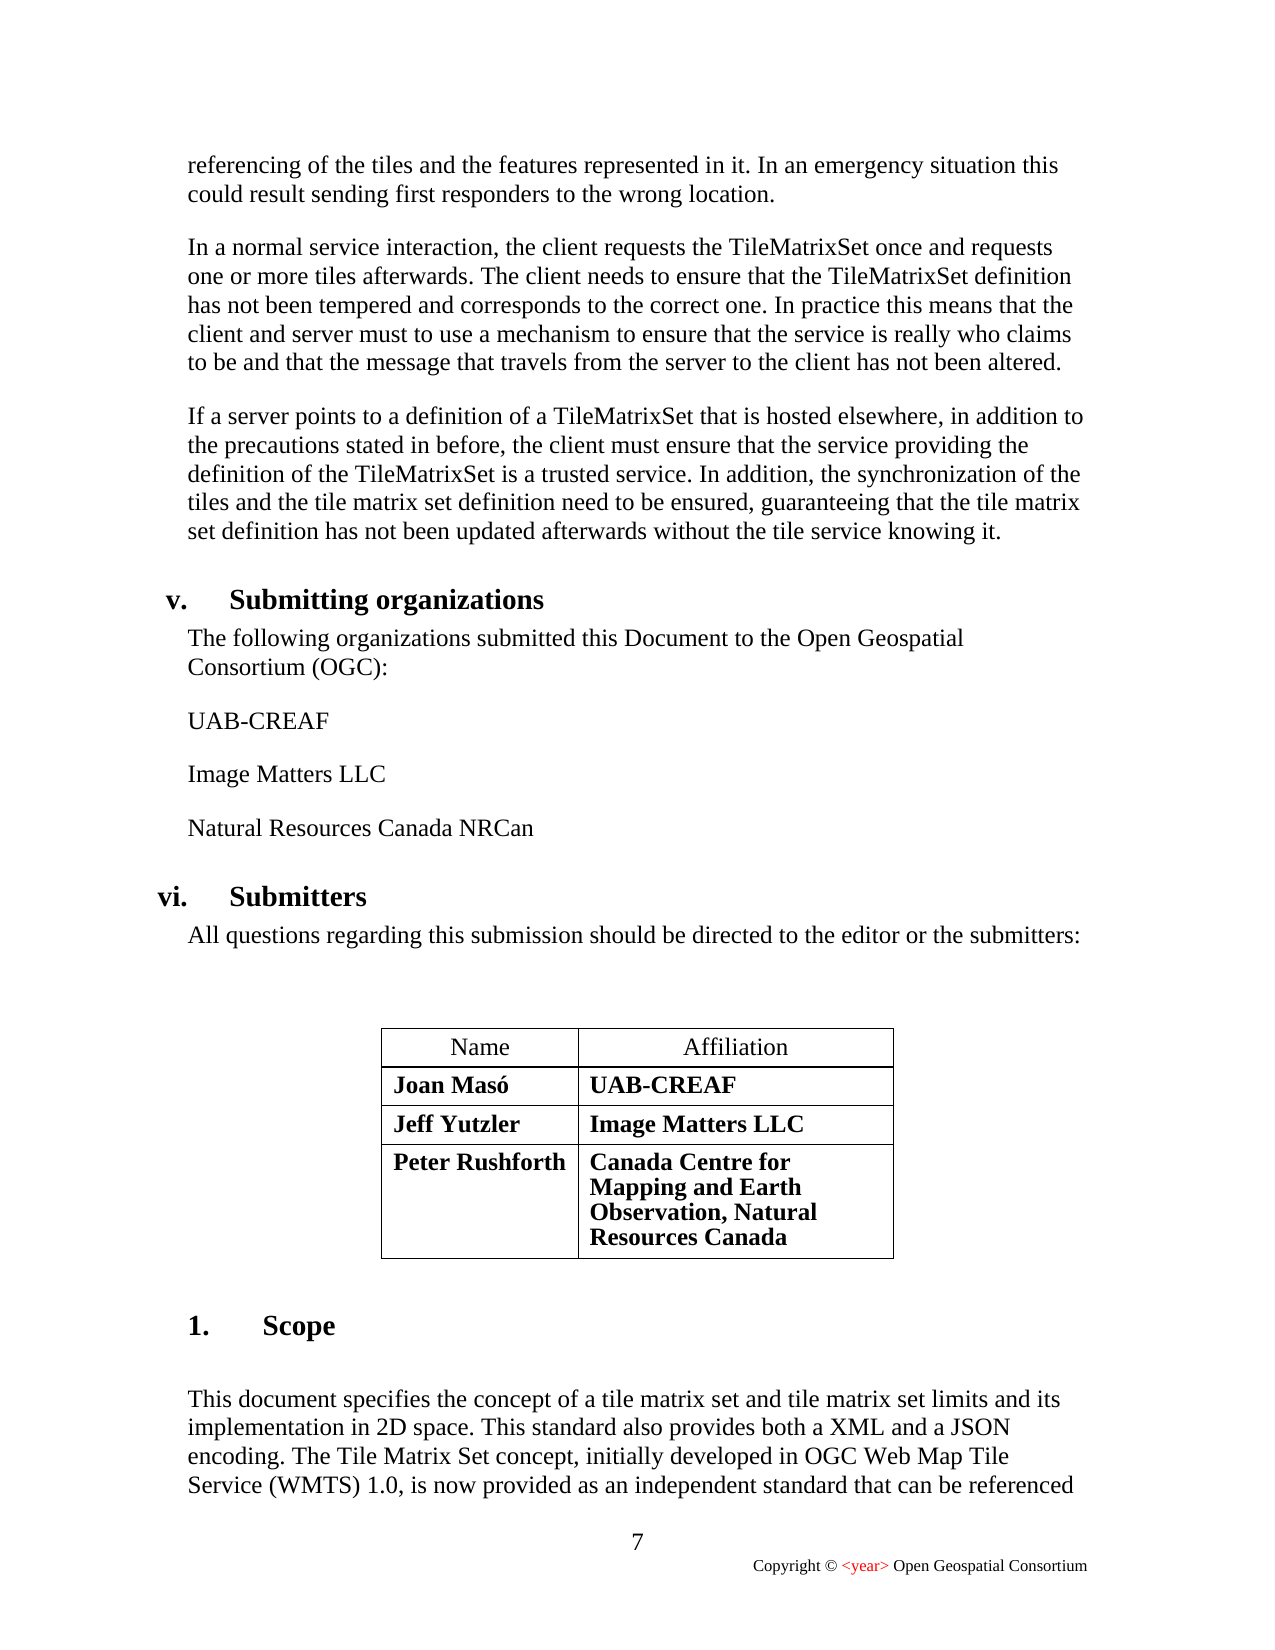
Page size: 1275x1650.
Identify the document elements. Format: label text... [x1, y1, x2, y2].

text All questions regarding this submission should be directed to the editor or the submitters: [187, 920, 1087, 949]
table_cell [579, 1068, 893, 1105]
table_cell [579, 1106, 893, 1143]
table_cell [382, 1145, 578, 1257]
text UAB-CREAF [187, 706, 1087, 734]
text Submitting organizations [187, 582, 1087, 616]
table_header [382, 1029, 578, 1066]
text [187, 1384, 1087, 1499]
subtitle Scope [187, 1308, 1087, 1342]
text Image Matters LLC [187, 759, 1087, 788]
text In a normal service interaction, the client requests the TileMatrixSet once and requests one or more tiles afterwards. The client needs to ensure that the TileMatrixSet definition has not been tempered and corresponds to the correct one. In practice this means that the client and server must to use a mechanism to ensure that the service is really who claims to be and that the message that travels from the server to the client has not been altered. [187, 232, 1087, 376]
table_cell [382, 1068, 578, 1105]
text Natural Resources Canada NRCan [187, 813, 1087, 842]
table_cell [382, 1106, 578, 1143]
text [187, 150, 1087, 207]
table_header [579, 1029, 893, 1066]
text If a server points to a definition of a TileMatrixSet that is hosted elsewhere, in addition to the precautions stated in before, the client must ensure that the service providing the definition of the TileMatrixSet is a trusted service. In addition, the synchronization of the tiles and the tile matrix set definition need to be ensured, guaranteeing that the tile matrix set definition has not been updated afterwards without the tile service knowing it. [187, 401, 1087, 545]
text Submitters [187, 879, 1087, 913]
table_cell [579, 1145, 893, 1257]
text The following organizations submitted this Document to the Open Geospatial Consortium (OGC): [187, 623, 1087, 681]
